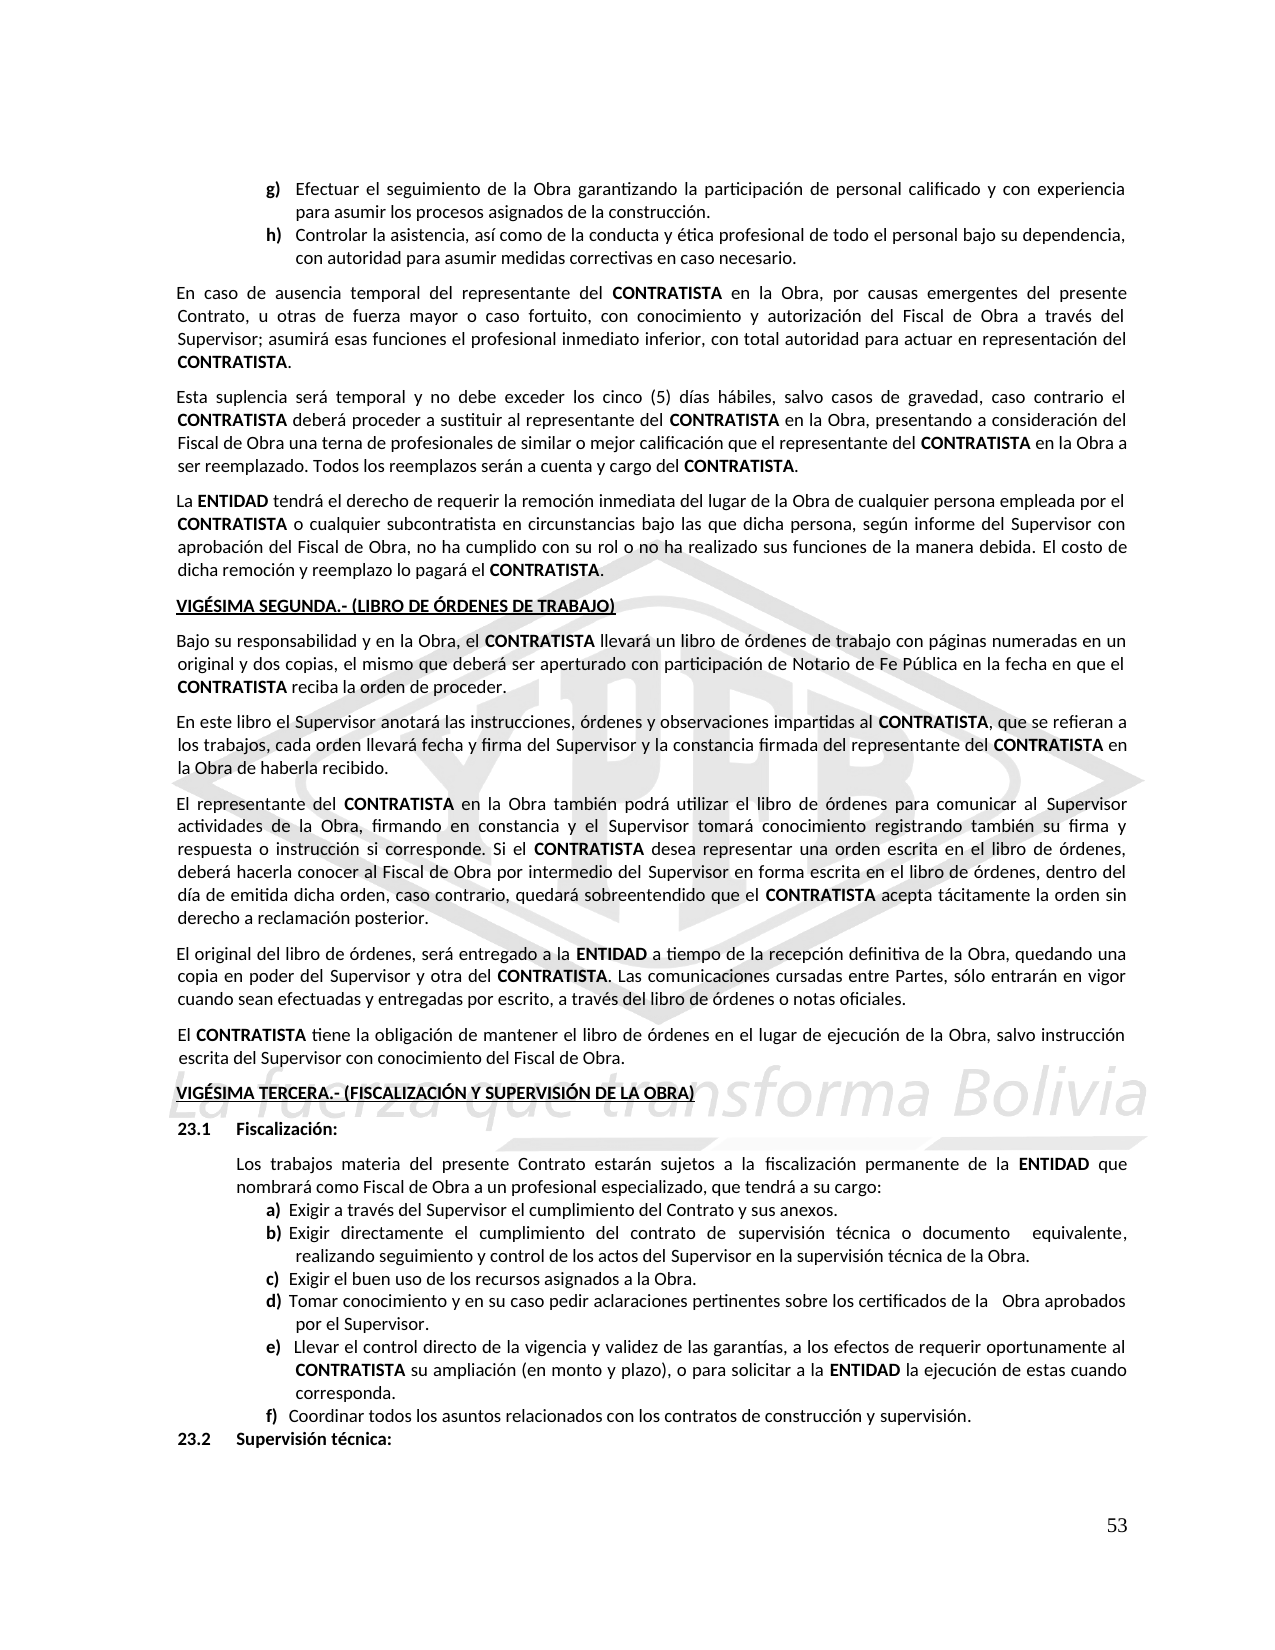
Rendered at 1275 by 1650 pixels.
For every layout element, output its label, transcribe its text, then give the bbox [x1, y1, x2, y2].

text La ENTIDAD tendrá el derecho de requerir la remoción inmediata del lugar de la Obra de cualquier persona empleada por el CONTRATISTA o cualquier subcontratista en circunstancias bajo las que dicha persona, según informe del Supervisor con aprobación del Fiscal de Obra, no ha cumplido con su rol o no ha realizado sus funciones de la manera debida. El costo de dicha remoción y reemplazo lo pagará el CONTRATISTA. [176, 490, 1127, 581]
list Efectuar el seguimiento de la Obra garantizando la participación de personal calificado y con experiencia para asumir los procesos asignados de la construcción. [266, 177, 1127, 223]
list Exigir a través del Supervisor el cumplimiento del Contrato y sus anexos. [266, 1198, 1127, 1221]
text 23.1 Fiscalización: [177, 1117, 1127, 1140]
text VIGÉSIMA TERCERA.- (FISCALIZACIÓN Y SUPERVISIÓN DE LA OBRA) [176, 1081, 1127, 1104]
list Tomar conocimiento y en su caso pedir aclaraciones pertinentes sobre los certificados de la Obra aprobados por el Supervisor. [266, 1290, 1127, 1336]
list Exigir directamente el cumplimiento del contrato de supervisión técnica o documento equivalente, realizando seguimiento y control de los actos del Supervisor en la supervisión técnica de la Obra. [266, 1221, 1127, 1267]
text El original del libro de órdenes, será entregado a la ENTIDAD a tiempo de la recepción definitiva de la Obra, quedando una copia en poder del Supervisor y otra del CONTRATISTA. Las comunicaciones cursadas entre Partes, sólo entrarán en vigor cuando sean efectuadas y entregadas por escrito, a través del libro de órdenes o notas oficiales. [176, 942, 1127, 1011]
list Exigir el buen uso de los recursos asignados a la Obra. [266, 1267, 1127, 1290]
text En caso de ausencia temporal del representante del CONTRATISTA en la Obra, por causas emergentes del presente Contrato, u otras de fuerza mayor o caso fortuito, con conocimiento y autorización del Fiscal de Obra a través del Supervisor; asumirá esas funciones el profesional inmediato inferior, con total autoridad para actuar en representación del CONTRATISTA. [176, 281, 1127, 373]
text VIGÉSIMA SEGUNDA.- (LIBRO DE ÓRDENES DE TRABAJO) [176, 594, 1127, 617]
text El representante del CONTRATISTA en la Obra también podrá utilizar el libro de órdenes para comunicar al Supervisor actividades de la Obra, firmando en constancia y el Supervisor tomará conocimiento registrando también su firma y respuesta o instrucción si corresponde. Si el CONTRATISTA desea representar una orden escrita en el libro de órdenes, deberá hacerla conocer al Fiscal de Obra por intermedio del Supervisor en forma escrita en el libro de órdenes, dentro del día de emitida dicha orden, caso contrario, quedará sobreentendido que el CONTRATISTA acepta tácitamente la orden sin derecho a reclamación posterior. [176, 792, 1127, 929]
text Esta suplencia será temporal y no debe exceder los cinco (5) días hábiles, salvo casos de gravedad, caso contrario el CONTRATISTA deberá proceder a sustituir al representante del CONTRATISTA en la Obra, presentando a consideración del Fiscal de Obra una terna de profesionales de similar o mejor calificación que el representante del CONTRATISTA en la Obra a ser reemplazado. Todos los reemplazos serán a cuenta y cargo del CONTRATISTA. [176, 386, 1127, 477]
text El CONTRATISTA tiene la obligación de mantener el libro de órdenes en el lugar de ejecución de la Obra, salvo instrucción escrita del Supervisor con conocimiento del Fiscal de Obra. [177, 1023, 1127, 1069]
list Controlar la asistencia, así como de la conducta y ética profesional de todo el personal bajo su dependencia, con autoridad para asumir medidas correctivas en caso necesario. [266, 223, 1127, 269]
text Bajo su responsabilidad y en la Obra, el CONTRATISTA llevará un libro de órdenes de trabajo con páginas numeradas en un original y dos copias, el mismo que deberá ser aperturado con participación de Notario de Fe Pública en la fecha en que el CONTRATISTA reciba la orden de proceder. [176, 629, 1127, 698]
text Los trabajos materia del presente Contrato estarán sujetos a la fiscalización permanente de la ENTIDAD que nombrará como Fiscal de Obra a un profesional especializado, que tendrá a su cargo: [177, 1152, 1127, 1198]
list Coordinar todos los asuntos relacionados con los contratos de construcción y supervisión. [266, 1404, 1127, 1427]
text En este libro el Supervisor anotará las instrucciones, órdenes y observaciones impartidas al CONTRATISTA, que se refieran a los trabajos, cada orden llevará fecha y firma del Supervisor y la constancia firmada del representante del CONTRATISTA en la Obra de haberla recibido. [176, 711, 1127, 779]
text 23.2 Supervisión técnica: [177, 1427, 1127, 1450]
list Llevar el control directo de la vigencia y validez de las garantías, a los efectos de requerir oportunamente al CONTRATISTA su ampliación (en monto y plazo), o para solicitar a la ENTIDAD la ejecución de estas cuando corresponda. [266, 1336, 1127, 1404]
